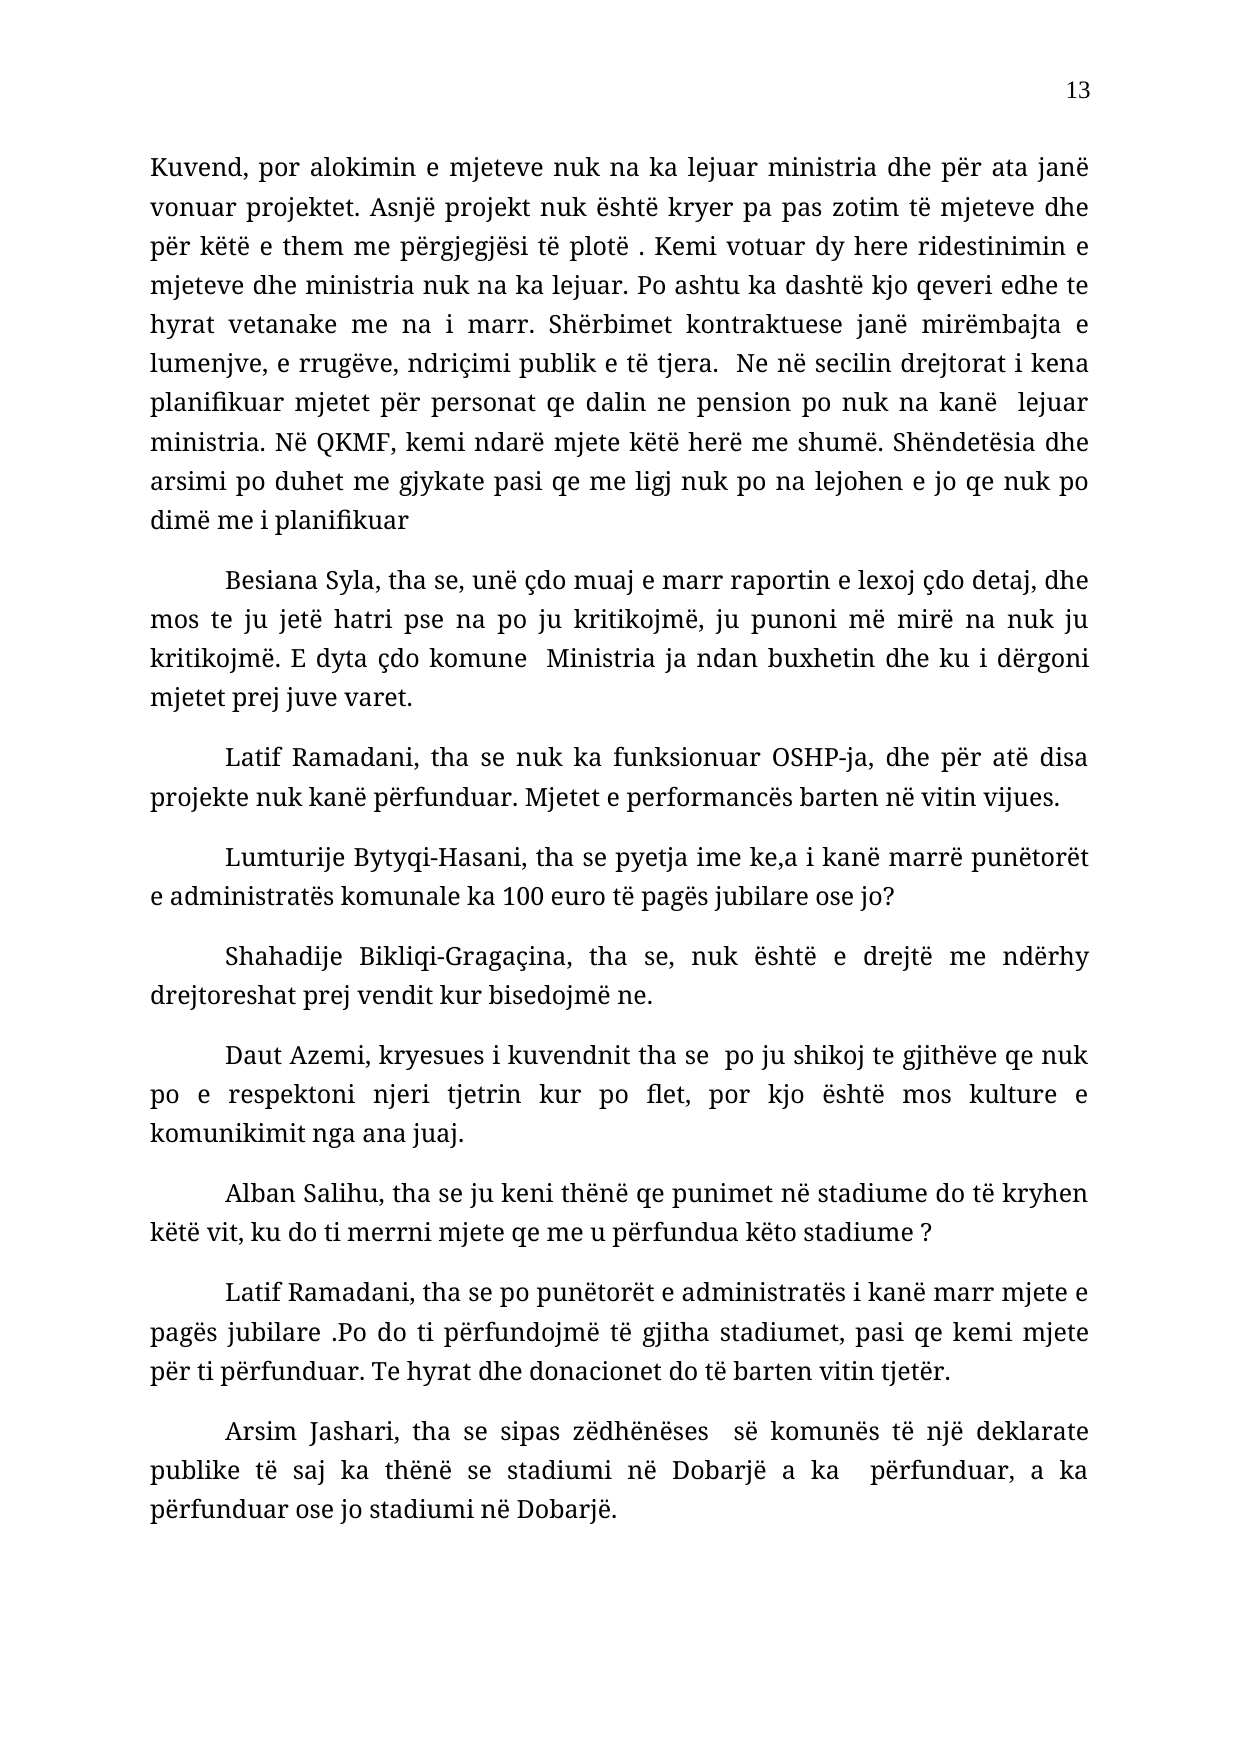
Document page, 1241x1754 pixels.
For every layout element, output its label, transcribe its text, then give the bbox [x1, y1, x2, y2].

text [150, 150, 1090, 537]
text Alban Salihu, tha se ju keni thënë qe punimet në stadiume do të kryhen këtë vit, ku do ti merrni mjete qe me u përfundua këto stadiume ? [150, 1176, 1090, 1249]
text Daut Azemi, kryesues i kuvendnit tha se po ju shikoj te gjithëve qe nuk po e respektoni njeri tjetrin kur po flet, por kjo është mos kulture e komunikimit nga ana juaj. [150, 1037, 1090, 1150]
text Latif Ramadani, tha se po punëtorët e administratës i kanë marr mjete e pagës jubilare .Po do ti përfundojmë të gjitha stadiumet, pasi qe kemi mjete për ti përfunduar. Te hyrat dhe donacionet do të barten vitin tjetër. [150, 1275, 1090, 1387]
text Latif Ramadani, tha se nuk ka funksionuar OSHP-ja, dhe për atë disa projekte nuk kanë përfunduar. Mjetet e performancës barten në vitin vijues. [150, 740, 1090, 813]
text Shahadije Bikliqi-Gragaçina, tha se, nuk është e drejtë me ndërhy drejtoreshat prej vendit kur bisedojmë ne. [150, 938, 1090, 1012]
text Besiana Syla, tha se, unë çdo muaj e marr raportin e lexoj çdo detaj, dhe mos te ju jetë hatri pse na po ju kritikojmë, ju punoni më mirë na nuk ju kritikojmë. E dyta çdo komune Ministria ja ndan buxhetin dhe ku i dërgoni mjetet prej juve varet. [150, 562, 1090, 714]
text Lumturije Bytyqi-Hasani, tha se pyetja ime ke,a i kanë marrë punëtorët e administratës komunale ka 100 euro të pagës jubilare ose jo? [150, 839, 1090, 912]
text Arsim Jashari, tha se sipas zëdhënëses së komunës të një deklarate publike të saj ka thënë se stadiumi në Dobarjë a ka përfunduar, a ka përfunduar ose jo stadiumi në Dobarjë. [150, 1413, 1090, 1526]
